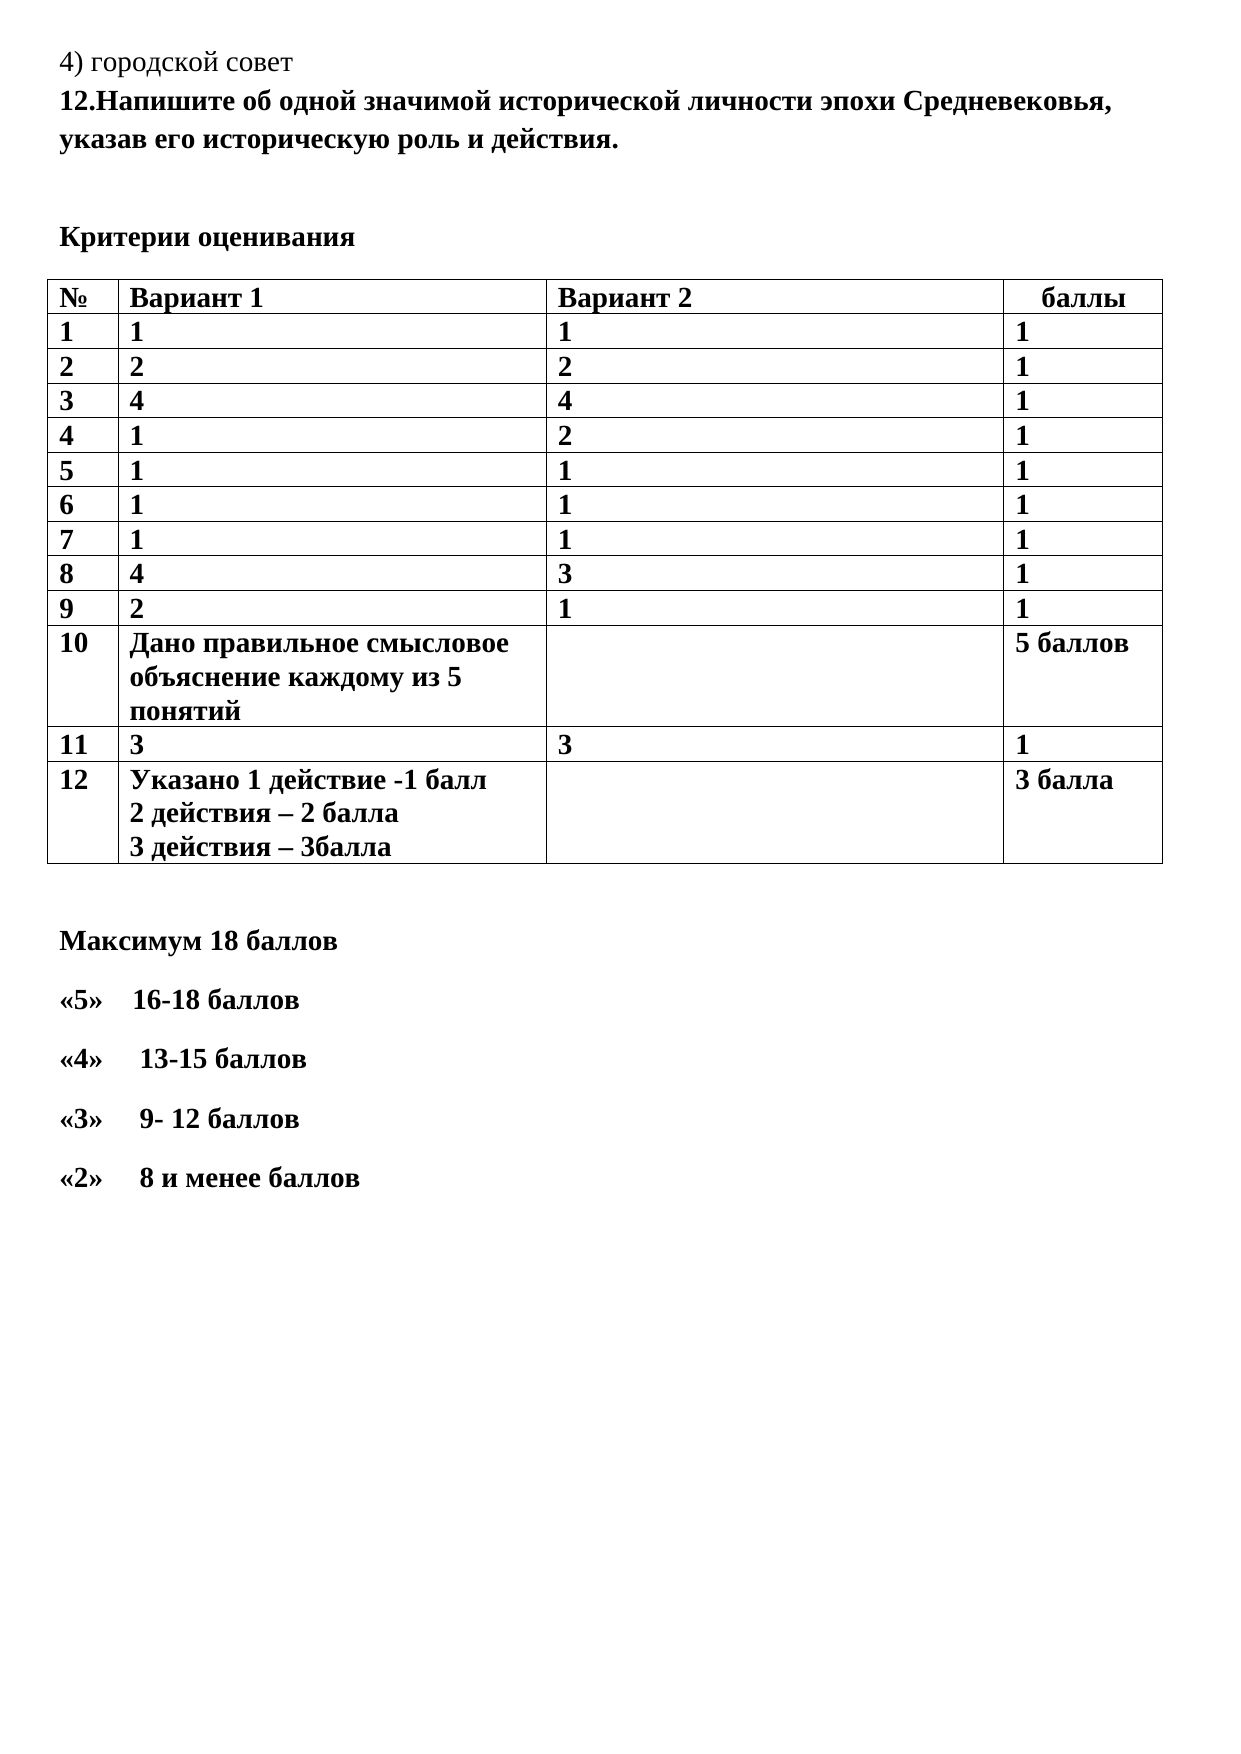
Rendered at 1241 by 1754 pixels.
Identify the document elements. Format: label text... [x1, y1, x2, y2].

table_cell 12 [48, 762, 118, 862]
table_cell 5 [48, 453, 118, 486]
table_cell 1 [119, 418, 546, 452]
table_cell 2 [119, 591, 546, 624]
table_cell 5 баллов [1004, 626, 1162, 726]
table_cell 6 [48, 487, 118, 521]
table_cell [547, 762, 1003, 862]
table_cell 3 [547, 727, 1003, 761]
table_cell 8 [48, 556, 118, 590]
table_cell 4 [547, 384, 1003, 417]
table_header Вариант 2 [547, 280, 1003, 313]
table_cell 1 [1004, 556, 1162, 590]
table_cell 10 [48, 626, 118, 726]
table_cell 2 [547, 418, 1003, 452]
table_cell 1 [1004, 591, 1162, 624]
text 4) городской совет [59, 44, 1152, 78]
table_cell 2 [119, 349, 546, 382]
table_header баллы [1004, 280, 1162, 313]
table_cell 1 [547, 591, 1003, 624]
table_cell 1 [547, 453, 1003, 486]
table_cell 1 [1004, 487, 1162, 521]
table_cell 4 [48, 418, 118, 452]
table_cell 1 [1004, 349, 1162, 382]
text «5» 16-18 баллов [59, 982, 1152, 1016]
table_cell 1 [1004, 453, 1162, 486]
text «4» 13-15 баллов [59, 1042, 1152, 1075]
table_header № [48, 280, 118, 313]
table_cell 1 [1004, 384, 1162, 417]
table_cell 3 [48, 384, 118, 417]
table_cell 1 [119, 314, 546, 348]
table_cell 4 [119, 556, 546, 590]
text Максимум 18 баллов [59, 923, 1152, 956]
table_cell 1 [119, 522, 546, 555]
table_cell [547, 626, 1003, 726]
table_cell 1 [547, 522, 1003, 555]
text «3» 9- 12 баллов [59, 1101, 1152, 1134]
table_cell 1 [48, 314, 118, 348]
table_cell 4 [119, 384, 546, 417]
text Критерии оценивания [59, 219, 1152, 253]
table_cell 1 [119, 487, 546, 521]
table_cell 1 [1004, 418, 1162, 452]
text «2» 8 и менее баллов [59, 1160, 1152, 1194]
table_header Вариант 1 [119, 280, 546, 313]
table_cell 3 [547, 556, 1003, 590]
table_cell 1 [547, 487, 1003, 521]
table_cell 9 [48, 591, 118, 624]
table_cell 3 [119, 727, 546, 761]
text 12.Напишите об одной значимой исторической личности эпохи Средневековья, указав его историческую роль и действия. [59, 83, 1152, 155]
table_cell 7 [48, 522, 118, 555]
table_cell 11 [48, 727, 118, 761]
table_cell 2 [547, 349, 1003, 382]
table_cell Указано 1 действие -1 балл 2 действия – 2 балла 3 действия – 3балла [119, 762, 546, 862]
table_cell 1 [1004, 522, 1162, 555]
table_cell 1 [547, 314, 1003, 348]
table_cell 3 балла [1004, 762, 1162, 862]
table_cell 1 [1004, 314, 1162, 348]
table_cell 2 [48, 349, 118, 382]
table_cell 1 [119, 453, 546, 486]
table_cell Дано правильное смысловое объяснение каждому из 5 понятий [119, 626, 546, 726]
table_cell 1 [1004, 727, 1162, 761]
